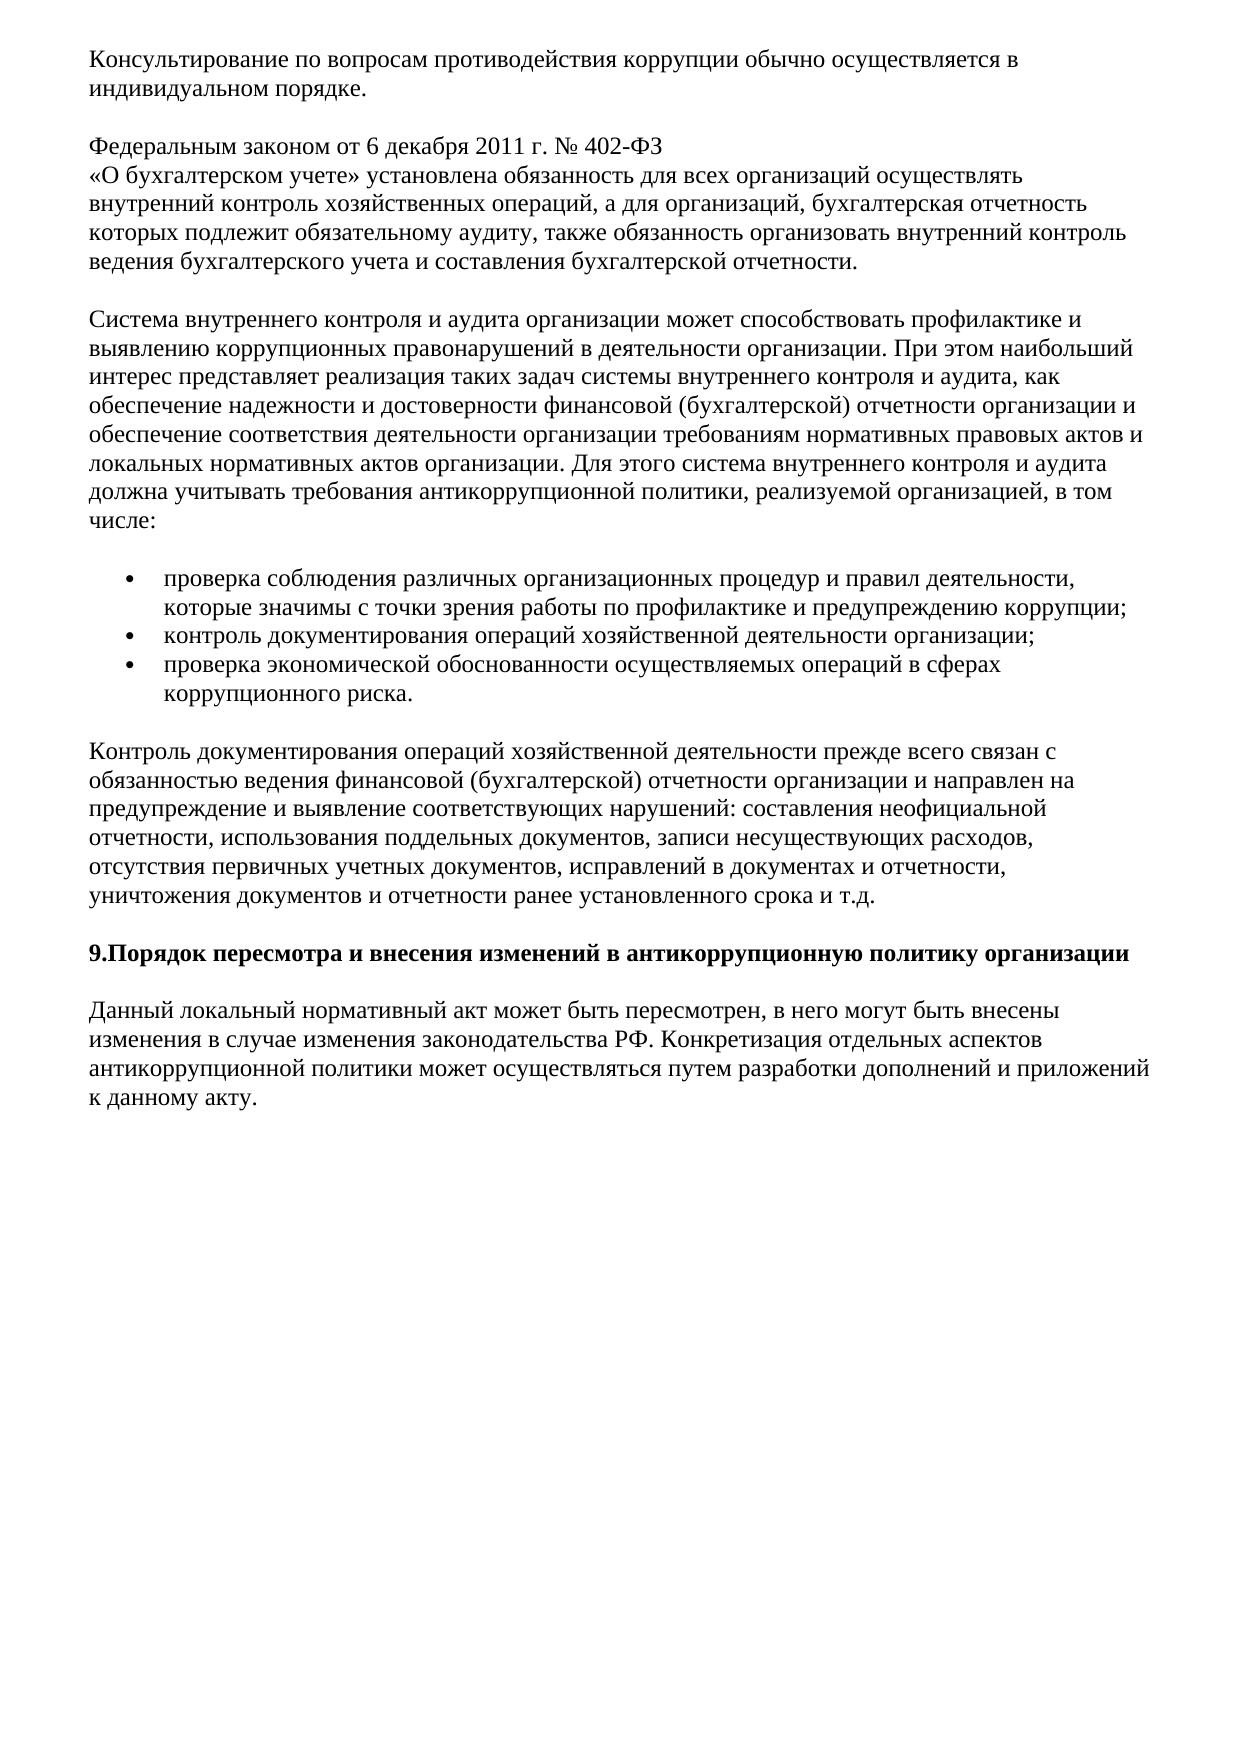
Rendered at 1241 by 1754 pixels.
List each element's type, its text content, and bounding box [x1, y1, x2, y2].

list контроль документирования операций хозяйственной деятельности организации; [126, 621, 1152, 649]
text 9.Порядок пересмотра и внесения изменений в антикоррупционную политику организации [89, 938, 1152, 966]
text Федеральным законом от 6 декабря 2011 г. № 402-ФЗ «О бухгалтерском учете» установлена обязанность для всех организаций осуществлять внутренний контроль хозяйственных операций, а для организаций, бухгалтерская отчетность которых подлежит обязательному аудиту, также обязанность организовать внутренний контроль ведения бухгалтерского учета и составления бухгалтерской отчетности. [89, 131, 1152, 275]
list проверка соблюдения различных организационных процедур и правил деятельности, которые значимы с точки зрения работы по профилактике и предупреждению коррупции; [126, 563, 1152, 621]
text Данный локальный нормативный акт может быть пересмотрен, в него могут быть внесены изменения в случае изменения законодательства РФ. Конкретизация отдельных аспектов антикоррупционной политики может осуществляться путем разработки дополнений и приложений к данному акту. [89, 996, 1152, 1111]
text Консультирование по вопросам противодействия коррупции обычно осуществляется в индивидуальном порядке. [89, 44, 1152, 102]
text Система внутреннего контроля и аудита организации может способствовать профилактике и выявлению коррупционных правонарушений в деятельности организации. При этом наибольший интерес представляет реализация таких задач системы внутреннего контроля и аудита, как обеспечение надежности и достоверности финансовой (бухгалтерской) отчетности организации и обеспечение соответствия деятельности организации требованиям нормативных правовых актов и локальных нормативных актов организации. Для этого система внутреннего контроля и аудита должна учитывать требования антикоррупционной политики, реализуемой организацией, в том числе: [89, 304, 1152, 534]
text Контроль документирования операций хозяйственной деятельности прежде всего связан с обязанностью ведения финансовой (бухгалтерской) отчетности организации и направлен на предупреждение и выявление соответствующих нарушений: составления неофициальной отчетности, использования поддельных документов, записи несуществующих расходов, отсутствия первичных учетных документов, исправлений в документах и отчетности, уничтожения документов и отчетности ранее установленного срока и т.д. [89, 736, 1152, 908]
list проверка экономической обоснованности осуществляемых операций в сферах коррупционного риска. [126, 649, 1152, 707]
